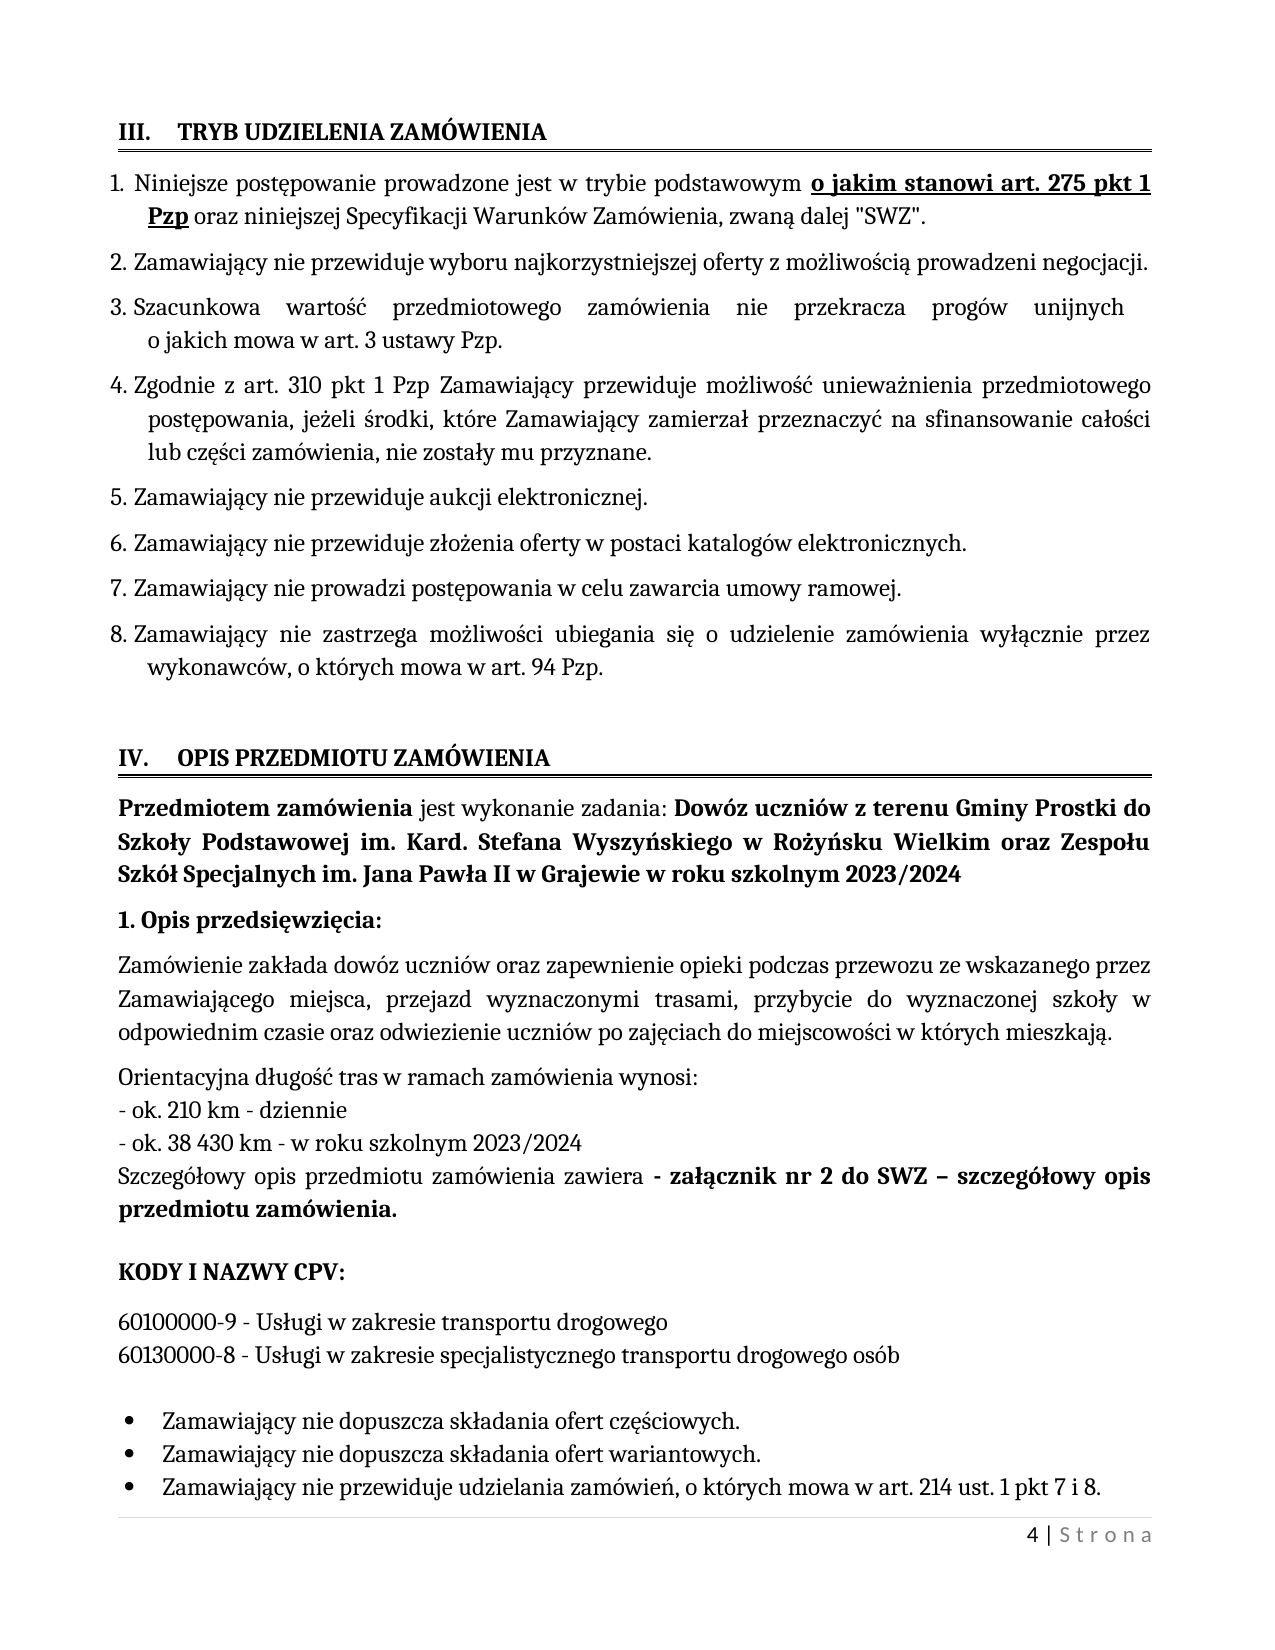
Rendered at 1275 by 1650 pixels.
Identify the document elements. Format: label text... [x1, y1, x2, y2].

list Szacunkowa wartość przedmiotowego zamówienia nie przekracza progów unijnych o jakich mowa w art. 3 ustawy Pzp. [110, 293, 1152, 355]
text 60130000-8 - Usługi w zakresie specjalistycznego transportu drogowego osób [118, 1341, 1152, 1370]
list Zamawiający nie przewiduje złożenia oferty w postaci katalogów elektronicznych. [110, 528, 1152, 557]
list Zamawiający nie dopuszcza składania ofert częściowych. [125, 1407, 1152, 1436]
text 60100000-9 - Usługi w zakresie transportu drogowego [118, 1308, 1152, 1337]
list Zamawiający nie dopuszcza składania ofert wariantowych. [125, 1440, 1152, 1469]
list Zamawiający nie prowadzi postępowania w celu zawarcia umowy ramowej. [110, 574, 1152, 603]
text - ok. 210 km - dziennie [118, 1096, 1152, 1125]
text Przedmiotem zamówienia jest wykonanie zadania: Dowóz uczniów z terenu Gminy Prostki do Szkoły Podstawowej im. Kard. Stefana Wyszyńskiego w Rożyńsku Wielkim oraz Zespołu Szkół Specjalnych im. Jana Pawła II w Grajewie w roku szkolnym 2023/2024 [118, 794, 1152, 889]
list Zamawiający nie przewiduje wyboru najkorzystniejszej oferty z możliwością prowadzeni negocjacji. [110, 247, 1152, 276]
text III. TRYB UDZIELENIA ZAMÓWIENIA [118, 118, 1152, 149]
text Szczegółowy opis przedmiotu zamówienia zawiera - załącznik nr 2 do SWZ – szczegółowy opis przedmiotu zamówienia. [118, 1162, 1152, 1224]
text 1. Opis przedsięwzięcia: [118, 906, 1152, 935]
list Zamawiający nie zastrzega możliwości ubiegania się o udzielenie zamówienia wyłącznie przez wykonawców, o których mowa w art. 94 Pzp. [110, 619, 1152, 681]
text IV. OPIS PRZEDMIOTU ZAMÓWIENIA [118, 744, 1152, 774]
text Orientacyjna długość tras w ramach zamówienia wynosi: [118, 1063, 1152, 1092]
list Zgodnie z art. 310 pkt 1 Pzp Zamawiający przewiduje możliwość unieważnienia przedmiotowego postępowania, jeżeli środki, które Zamawiający zamierzał przeznaczyć na sfinansowanie całości lub części zamówienia, nie zostały mu przyznane. [110, 371, 1152, 466]
list Zamawiający nie przewiduje udzielania zamówień, o których mowa w art. 214 ust. 1 pkt 7 i 8. [125, 1473, 1152, 1502]
text Zamówienie zakłada dowóz uczniów oraz zapewnienie opieki podczas przewozu ze wskazanego przez Zamawiającego miejsca, przejazd wyznaczonymi trasami, przybycie do wyznaczonej szkoły w odpowiednim czasie oraz odwiezienie uczniów po zajęciach do miejscowości w których mieszkają. [118, 951, 1152, 1046]
text KODY I NAZWY CPV: [118, 1258, 1152, 1287]
list Niniejsze postępowanie prowadzone jest w trybie podstawowym o jakim stanowi art. 275 pkt 1 Pzp oraz niniejszej Specyfikacji Warunków Zamówienia, zwaną dalej "SWZ". [110, 169, 1152, 231]
text - ok. 38 430 km - w roku szkolnym 2023/2024 [118, 1129, 1152, 1158]
list Zamawiający nie przewiduje aukcji elektronicznej. [110, 483, 1152, 512]
